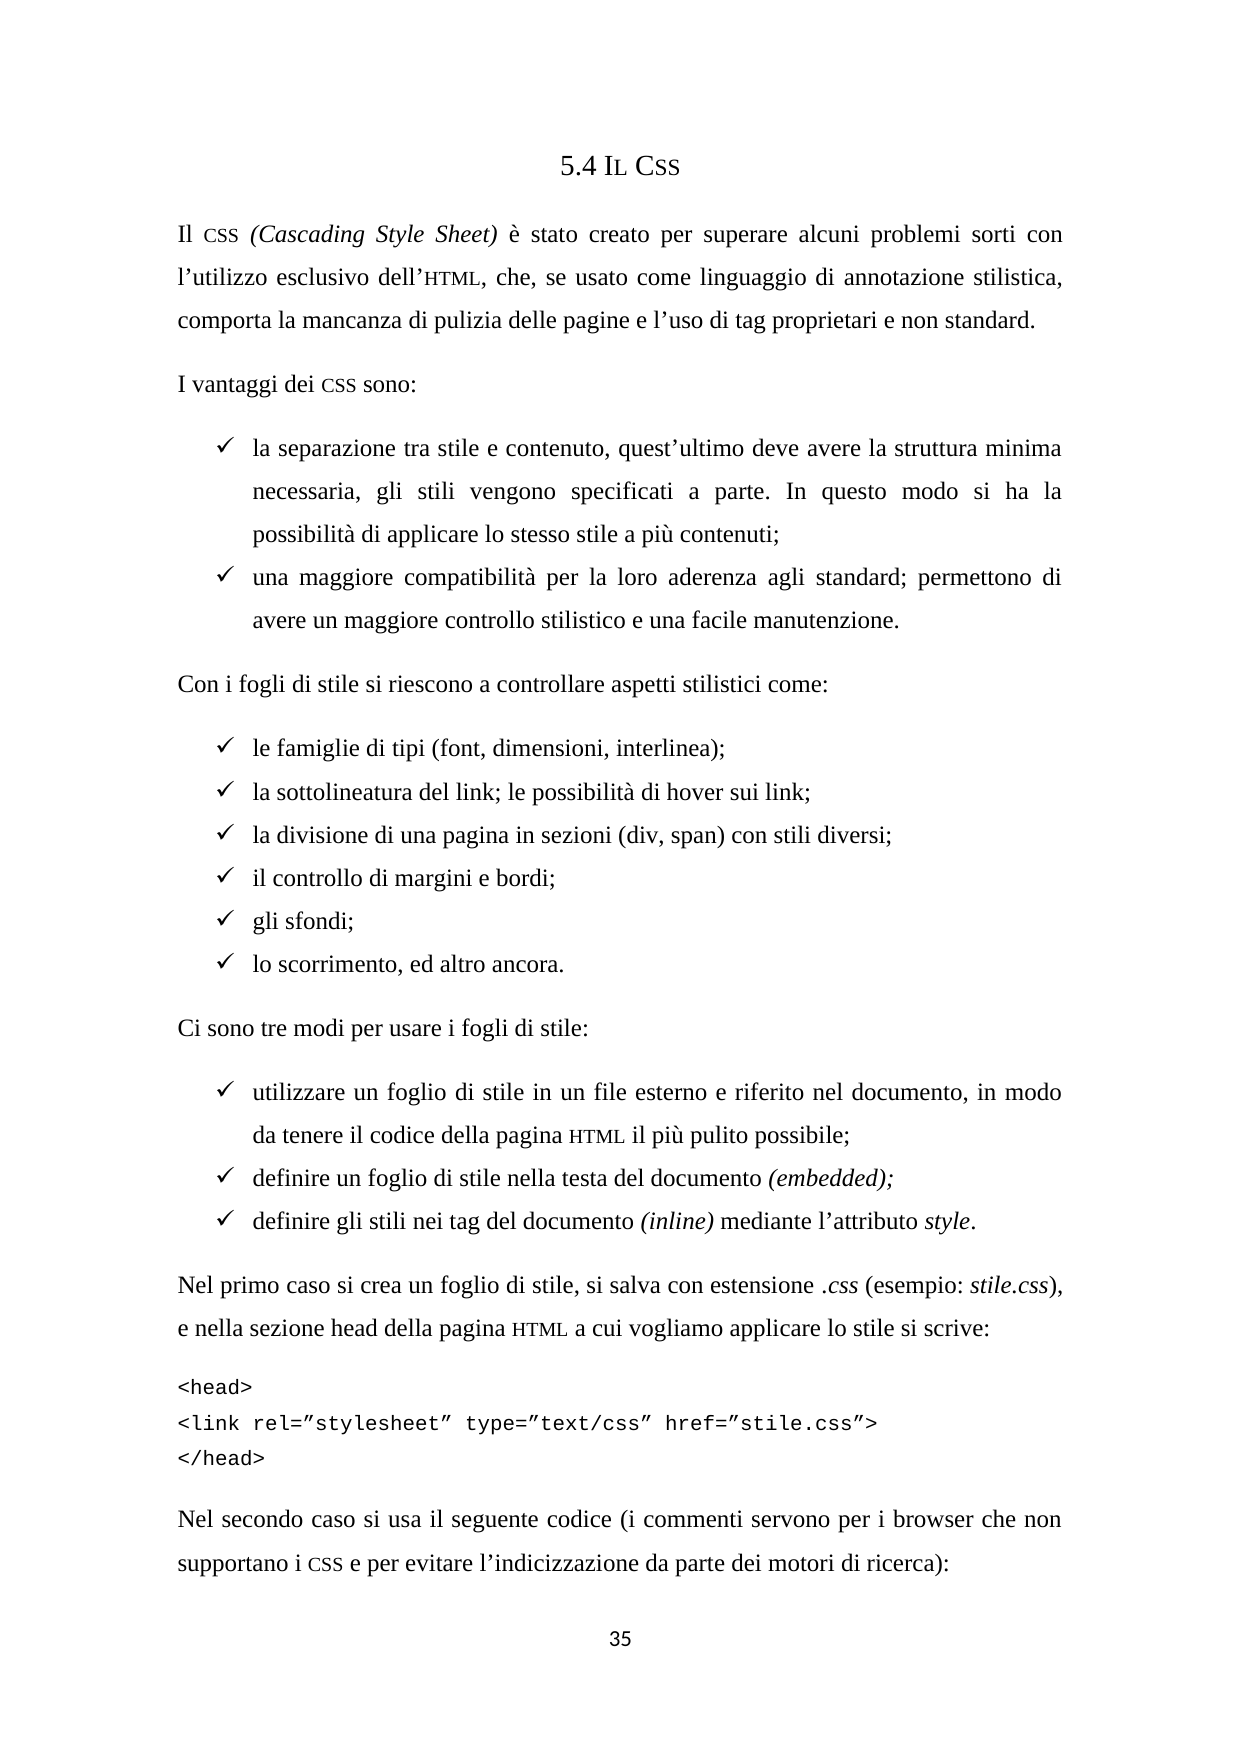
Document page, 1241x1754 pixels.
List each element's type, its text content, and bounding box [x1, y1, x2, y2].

list la sottolineatura del link; le possibilità di hover sui link; [215, 777, 1063, 805]
list la divisione di una pagina in sezioni (div, span) con stili diversi; [215, 820, 1063, 848]
text Ci sono tre modi per usare i fogli di stile: [177, 1013, 1063, 1042]
list utilizzare un foglio di stile in un file esterno e riferito nel documento, in modo da tenere il codice della pagina html il più pulito possibile; [215, 1077, 1063, 1149]
text </head> [177, 1448, 1063, 1472]
text Il css (Cascading Style Sheet) è stato creato per superare alcuni problemi sorti con l’utilizzo esclusivo dell’html, che, se usato come linguaggio di annotazione stilistica, comporta la mancanza di pulizia delle pagine e l’uso di tag proprietari e non standard. [177, 219, 1063, 334]
list lo scorrimento, ed altro ancora. [215, 949, 1063, 978]
list una maggiore compatibilità per la loro aderenza agli standard; permettono di avere un maggiore controllo stilistico e una facile manutenzione. [215, 562, 1063, 634]
text Nel secondo caso si usa il seguente codice (i commenti servono per i browser che non supportano i css e per evitare l’indicizzazione da parte dei motori di ricerca): [177, 1504, 1063, 1576]
text Con i fogli di stile si riescono a controllare aspetti stilistici come: [177, 669, 1063, 698]
list definire gli stili nei tag del documento (inline) mediante l’attributo style. [215, 1206, 1063, 1235]
list il controllo di margini e bordi; [215, 863, 1063, 892]
list gli sfondi; [215, 906, 1063, 935]
text 5.4 Il Css [177, 148, 1063, 181]
list la separazione tra stile e contenuto, quest’ultimo deve avere la struttura minima necessaria, gli stili vengono specificati a parte. In questo modo si ha la possibilità di applicare lo stesso stile a più contenuti; [215, 433, 1063, 548]
text I vantaggi dei css sono: [177, 369, 1063, 398]
list le famiglie di tipi (font, dimensioni, interlinea); [215, 733, 1063, 762]
text Nel primo caso si crea un foglio di stile, si salva con estensione .css (esempio: stile.css), e nella sezione head della pagina html a cui vogliamo applicare lo stile si scrive: [177, 1270, 1063, 1342]
text <link rel=”stylesheet” type=”text/css” href=”stile.css”> [177, 1413, 1063, 1436]
text <head> [177, 1377, 1063, 1401]
list definire un foglio di stile nella testa del documento (embedded); [215, 1163, 1063, 1192]
